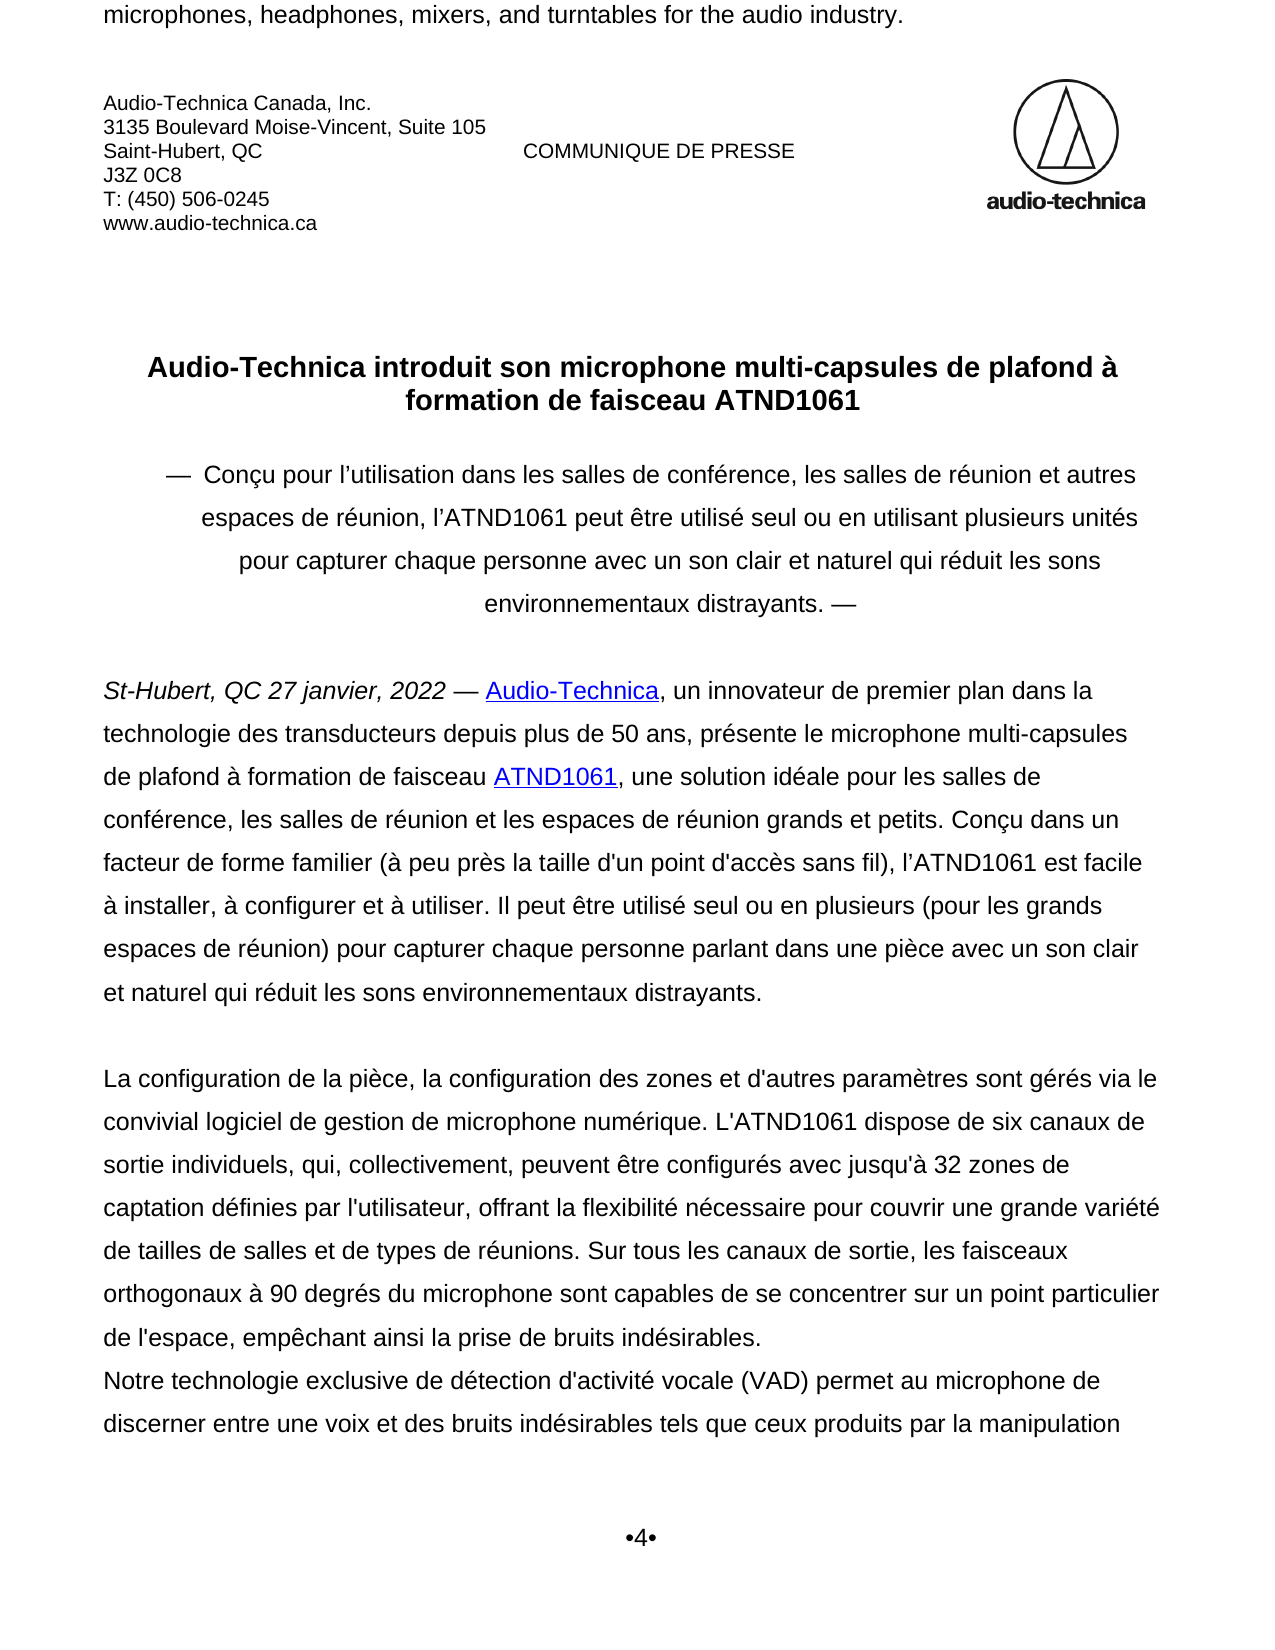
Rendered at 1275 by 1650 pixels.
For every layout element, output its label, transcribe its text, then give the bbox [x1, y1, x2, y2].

text St-Hubert, QC 27 janvier, 2022 — Audio-Technica, un innovateur de premier plan dans la technologie des transducteurs depuis plus de 50 ans, présente le microphone multi-capsules de plafond à formation de faisceau ATND1061, une solution idéale pour les salles de conférence, les salles de réunion et les espaces de réunion grands et petits. Conçu dans un facteur de forme familier (à peu près la taille d'un point d'accès sans fil), l’ATND1061 est facile à installer, à configurer et à utiliser. Il peut être utilisé seul ou en plusieurs (pour les grands espaces de réunion) pour capturer chaque personne parlant dans une pièce avec un son clair et naturel qui réduit les sons environnementaux distrayants. [103, 676, 1162, 1006]
text Audio-Technica Canada, Inc. 3135 Boulevard Moise-Vincent, Suite 105 Saint-Hubert, QC COMMUNIQUE DE PRESSE J3Z 0C8 [103, 91, 970, 187]
text La configuration de la pièce, la configuration des zones et d'autres paramètres sont gérés via le convivial logiciel de gestion de microphone numérique. L'ATND1061 dispose de six canaux de sortie individuels, qui, collectivement, peuvent être configurés avec jusqu'à 32 zones de captation définies par l'utilisateur, offrant la flexibilité nécessaire pour couvrir une grande variété de tailles de salles et de types de réunions. Sur tous les canaux de sortie, les faisceaux orthogonaux à 90 degrés du microphone sont capables de se concentrer sur un point particulier de l'espace, empêchant ainsi la prise de bruits indésirables. [103, 1064, 1162, 1351]
text T: (450) 506-0245 [103, 187, 970, 211]
picture [970, 62, 1162, 226]
list Conçu pour l’utilisation dans les salles de conférence, les salles de réunion et autres espaces de réunion, l’ATND1061 peut être utilisé seul ou en utilisant plusieurs unités pour capturer chaque personne avec un son clair et naturel qui réduit les sons environnementaux distrayants. — [141, 460, 1162, 618]
text www.audio-technica.ca [103, 211, 1162, 235]
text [103, 0, 1162, 29]
text Audio-Technica introduit son microphone multi-capsules de plafond à formation de faisceau ATND1061 [103, 350, 1162, 417]
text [103, 1366, 1162, 1437]
